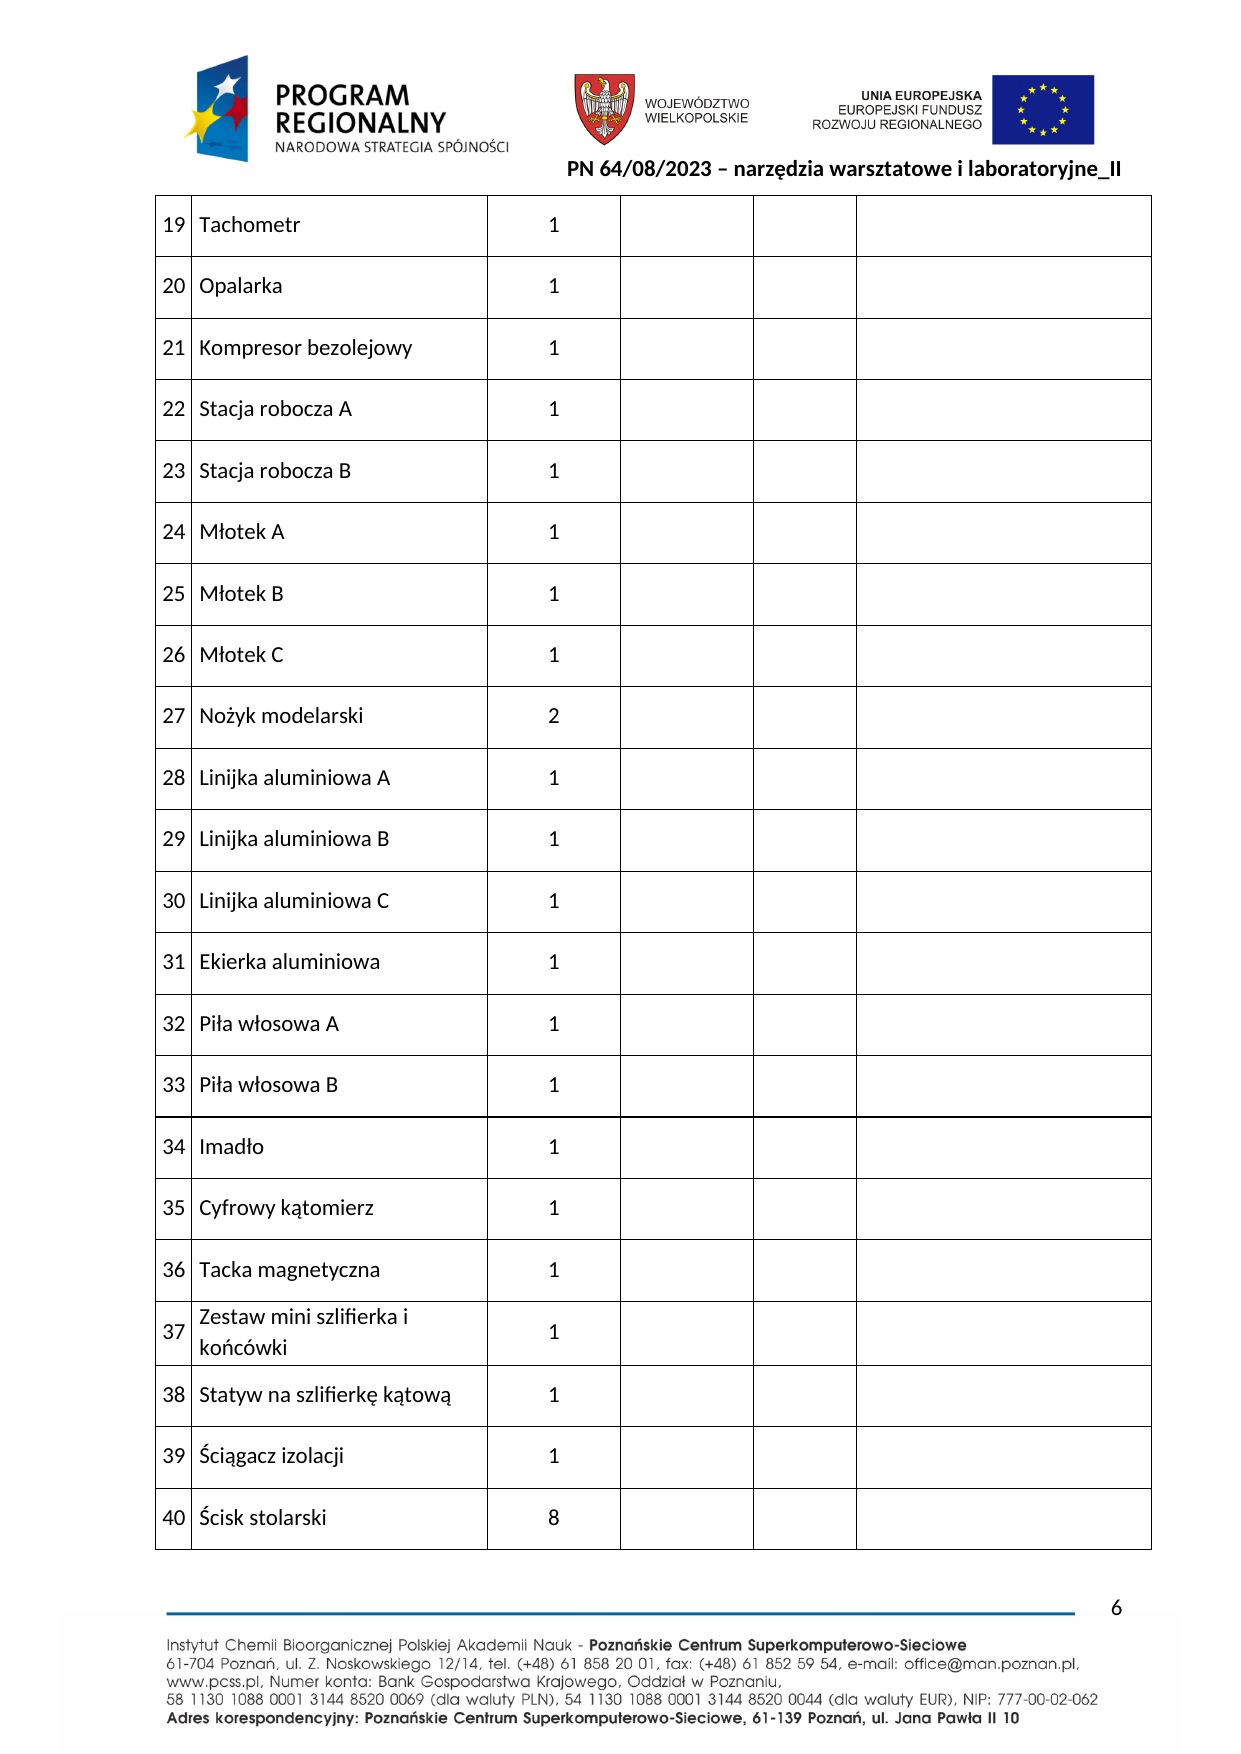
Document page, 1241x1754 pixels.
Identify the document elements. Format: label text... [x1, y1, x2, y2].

table_cell [857, 1427, 1151, 1488]
table_cell 1 [488, 810, 620, 871]
table_cell Kompresor bezolejowy [192, 319, 487, 379]
table_cell 1 [488, 933, 620, 993]
table_cell [621, 626, 753, 686]
table_cell [857, 810, 1151, 871]
table_cell 1 [488, 380, 620, 440]
table_cell [621, 380, 753, 440]
table_cell 22 [156, 380, 191, 440]
table_cell [754, 995, 856, 1055]
table_cell Imadło [192, 1118, 487, 1178]
table_cell [621, 1056, 753, 1116]
table_cell [857, 872, 1151, 932]
table_cell 1 [488, 626, 620, 686]
table_cell Opalarka [192, 257, 487, 317]
table_cell Stacja robocza A [192, 380, 487, 440]
table_cell [621, 1179, 753, 1239]
table_cell [621, 564, 753, 625]
table_cell Młotek A [192, 503, 487, 563]
table_cell 24 [156, 503, 191, 563]
table_cell Młotek C [192, 626, 487, 686]
table_cell 39 [156, 1427, 191, 1488]
picture [929, 168, 934, 176]
table_cell 1 [488, 1118, 620, 1178]
table_cell 1 [488, 196, 620, 256]
table_cell [857, 995, 1151, 1055]
picture [635, 163, 640, 174]
table_cell 1 [488, 1427, 620, 1488]
table_cell [621, 319, 753, 379]
table_cell 1 [488, 872, 620, 932]
table_cell 40 [156, 1489, 191, 1549]
table_cell [857, 1489, 1151, 1549]
table_cell [857, 1179, 1151, 1239]
table_cell Zestaw mini szlifierka i końcówki [192, 1302, 487, 1365]
table_cell [621, 995, 753, 1055]
table_cell [754, 380, 856, 440]
table_cell 1 [488, 257, 620, 317]
table_cell [754, 810, 856, 871]
table_cell Nożyk modelarski [192, 687, 487, 748]
table_cell [621, 1302, 753, 1365]
table_cell [857, 257, 1151, 317]
table_cell [621, 687, 753, 748]
table_cell 23 [156, 441, 191, 502]
table_cell 35 [156, 1179, 191, 1239]
table_cell 20 [156, 257, 191, 317]
table_cell [754, 319, 856, 379]
table_cell [754, 503, 856, 563]
table_cell [857, 380, 1151, 440]
table_cell 21 [156, 319, 191, 379]
table_cell [621, 1240, 753, 1301]
table_cell [754, 1366, 856, 1426]
table_cell Statyw na szlifierkę kątową [192, 1366, 487, 1426]
table_cell 28 [156, 749, 191, 809]
table_cell Cyfrowy kątomierz [192, 1179, 487, 1239]
picture [174, 44, 1096, 176]
table_cell 38 [156, 1366, 191, 1426]
table_cell Ściągacz izolacji [192, 1427, 487, 1488]
table_cell [754, 441, 856, 502]
table_cell 25 [156, 564, 191, 625]
table_cell 26 [156, 626, 191, 686]
table_cell [621, 257, 753, 317]
table_cell [754, 749, 856, 809]
picture [835, 168, 840, 176]
picture [879, 166, 887, 176]
table_cell Ekierka aluminiowa [192, 933, 487, 993]
table_cell 27 [156, 687, 191, 748]
table_cell [857, 503, 1151, 563]
table_cell [857, 626, 1151, 686]
table_cell [857, 319, 1151, 379]
table_cell [754, 257, 856, 317]
table_cell 1 [488, 1302, 620, 1365]
table_cell [754, 1056, 856, 1116]
table_cell Stacja robocza B [192, 441, 487, 502]
table_cell [621, 1489, 753, 1549]
table_cell [857, 1056, 1151, 1116]
table_cell [857, 749, 1151, 809]
table_cell 31 [156, 933, 191, 993]
table_cell [857, 1118, 1151, 1178]
table_cell [857, 196, 1151, 256]
table_cell Piła włosowa B [192, 1056, 487, 1116]
table_cell 1 [488, 1179, 620, 1239]
table_cell [754, 1489, 856, 1549]
table_cell [754, 564, 856, 625]
table_cell [754, 1179, 856, 1239]
table_cell 1 [488, 441, 620, 502]
table_cell Linijka aluminiowa C [192, 872, 487, 932]
table_cell [754, 196, 856, 256]
table_cell Linijka aluminiowa A [192, 749, 487, 809]
table_cell [754, 626, 856, 686]
table_cell [754, 872, 856, 932]
table_cell [857, 687, 1151, 748]
table_cell 1 [488, 1240, 620, 1301]
table_cell [754, 933, 856, 993]
table_cell [621, 1118, 753, 1178]
table_cell 2 [488, 687, 620, 748]
table_cell 29 [156, 810, 191, 871]
table_cell Piła włosowa A [192, 995, 487, 1055]
table_cell 30 [156, 872, 191, 932]
table_cell [857, 933, 1151, 993]
table_cell [857, 564, 1151, 625]
table_cell 1 [488, 1366, 620, 1426]
table_cell 8 [488, 1489, 620, 1549]
table_cell 1 [488, 319, 620, 379]
table_cell [621, 441, 753, 502]
table_cell 1 [488, 1056, 620, 1116]
table_cell [754, 1302, 856, 1365]
picture [59, 1611, 1182, 1754]
table_cell [621, 810, 753, 871]
table_cell Linijka aluminiowa B [192, 810, 487, 871]
table_cell 1 [488, 995, 620, 1055]
table_cell [621, 872, 753, 932]
table_cell [754, 1427, 856, 1488]
table_cell 1 [488, 564, 620, 625]
table_cell [857, 441, 1151, 502]
table_cell [621, 1366, 753, 1426]
picture [680, 163, 685, 174]
table_cell Tacka magnetyczna [192, 1240, 487, 1301]
table_cell 1 [488, 749, 620, 809]
table_cell 1 [488, 503, 620, 563]
table_cell 34 [156, 1118, 191, 1178]
table_cell [754, 1118, 856, 1178]
table_cell Młotek B [192, 564, 487, 625]
table_cell Ścisk stolarski [192, 1489, 487, 1549]
table_cell [621, 1427, 753, 1488]
table_cell [857, 1240, 1151, 1301]
table_cell 36 [156, 1240, 191, 1301]
table_cell 19 [156, 196, 191, 256]
table_cell Tachometr [192, 196, 487, 256]
table_cell [621, 503, 753, 563]
table_cell [621, 749, 753, 809]
table_cell 33 [156, 1056, 191, 1116]
table_cell [857, 1366, 1151, 1426]
table_cell [857, 1302, 1151, 1365]
table_cell [754, 1240, 856, 1301]
picture [583, 167, 590, 176]
table_cell [754, 687, 856, 748]
picture [1053, 166, 1061, 176]
table_cell 32 [156, 995, 191, 1055]
table_cell 37 [156, 1302, 191, 1365]
table_cell [621, 933, 753, 993]
table_cell [621, 196, 753, 256]
